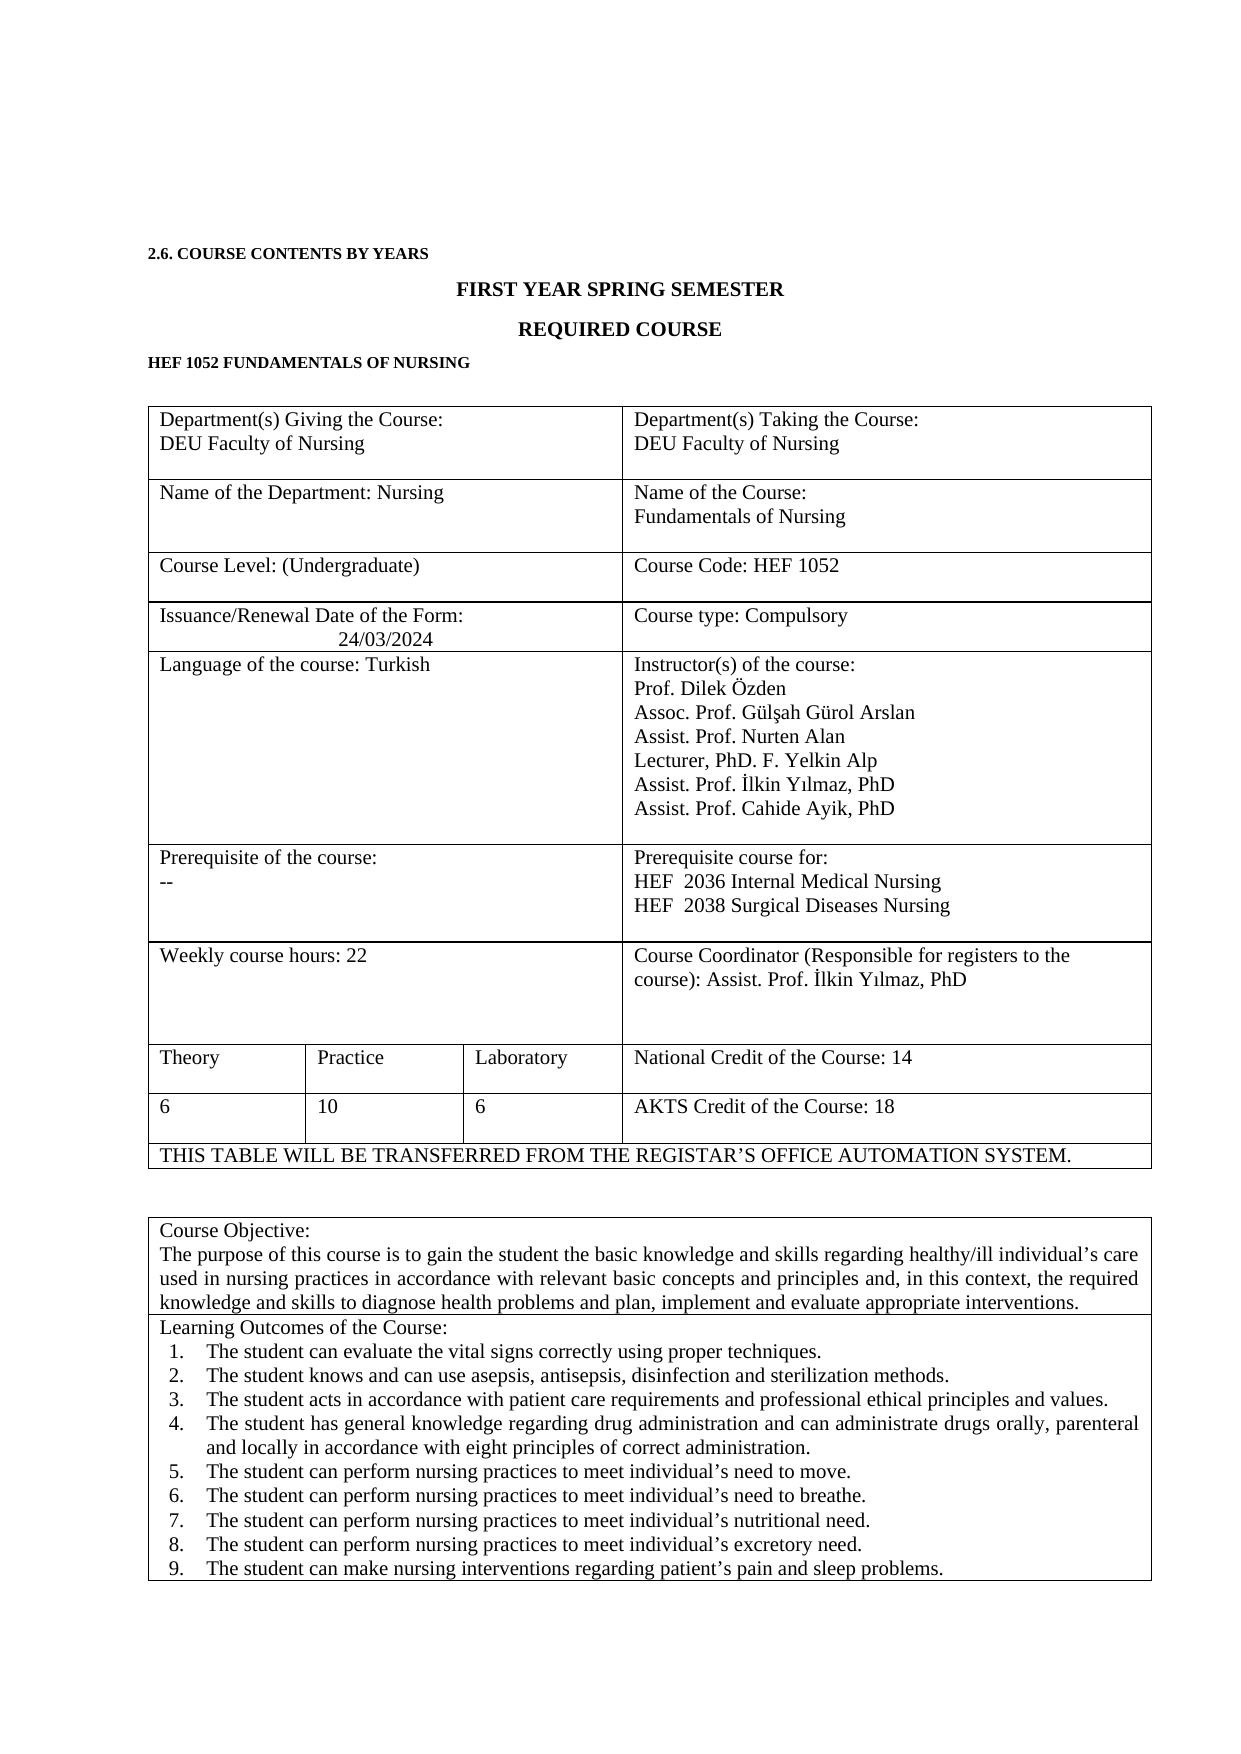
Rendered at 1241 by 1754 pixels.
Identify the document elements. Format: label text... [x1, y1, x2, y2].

table_cell 6 [149, 1094, 305, 1142]
table_cell National Credit of the Course: 14 [623, 1045, 1151, 1093]
table_cell Practice [306, 1045, 463, 1093]
table_cell Prerequisite course for: HEF 2036 Internal Medical Nursing HEF 2038 Surgical Diseases Nursing [623, 845, 1151, 941]
subtitle FIRST YEAR SPRING SEMESTER [148, 277, 1093, 301]
table_cell Instructor(s) of the course: Prof. Dilek Özden Assoc. Prof. Gülşah Gürol Arslan Assist. Prof. Nurten Alan Lecturer, PhD. F. Yelkin Alp Assist. Prof. İlkin Yılmaz, PhD Assist. Prof. Cahide Ayik, PhD [623, 652, 1151, 844]
table_cell Weekly course hours: 22 [149, 943, 622, 1044]
subtitle REQUIRED COURSE [148, 317, 1093, 341]
table_header Department(s) Giving the Course: DEU Faculty of Nursing [149, 407, 622, 479]
table_cell Name of the Department: Nursing [149, 480, 622, 552]
subtitle 2.6. Course Contents by Years [148, 244, 1104, 263]
table_header Department(s) Taking the Course: DEU Faculty of Nursing [623, 407, 1151, 479]
table_cell 6 [464, 1094, 622, 1142]
table_cell Name of the Course: Fundamentals of Nursing [623, 480, 1151, 552]
table_cell Course type: Compulsory [623, 603, 1151, 651]
table_cell Theory [149, 1045, 305, 1093]
table_cell Issuance/Renewal Date of the Form: 24/03/2024 [149, 603, 622, 651]
table_cell AKTS Credit of the Course: 18 [623, 1094, 1151, 1142]
subtitle HEF 1052 FUNDAMENTALS OF NURSING [148, 353, 1104, 372]
table_cell THIS TABLE WILL BE TRANSFERRED FROM THE REGISTAR’S OFFICE AUTOMATION SYSTEM. [149, 1144, 1151, 1167]
table_cell Course Level: (Undergraduate) [149, 553, 622, 601]
table_cell Course Coordinator (Responsible for registers to the course): Assist. Prof. İlkin Yılmaz, PhD [623, 943, 1151, 1044]
table_cell Language of the course: Turkish [149, 652, 622, 844]
table_cell Laboratory [464, 1045, 622, 1093]
table_cell 10 [306, 1094, 463, 1142]
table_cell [149, 1315, 1151, 1580]
table_cell Course Code: HEF 1052 [623, 553, 1151, 601]
table_header Course Objective: The purpose of this course is to gain the student the basic knowledge and skills regarding healthy/ill individual’s care used in nursing practices in accordance with relevant basic concepts and principles and, in this context, the required knowledge and skills to diagnose health problems and plan, implement and evaluate appropriate interventions. [149, 1218, 1151, 1314]
table_cell Prerequisite of the course: -- [149, 845, 622, 941]
